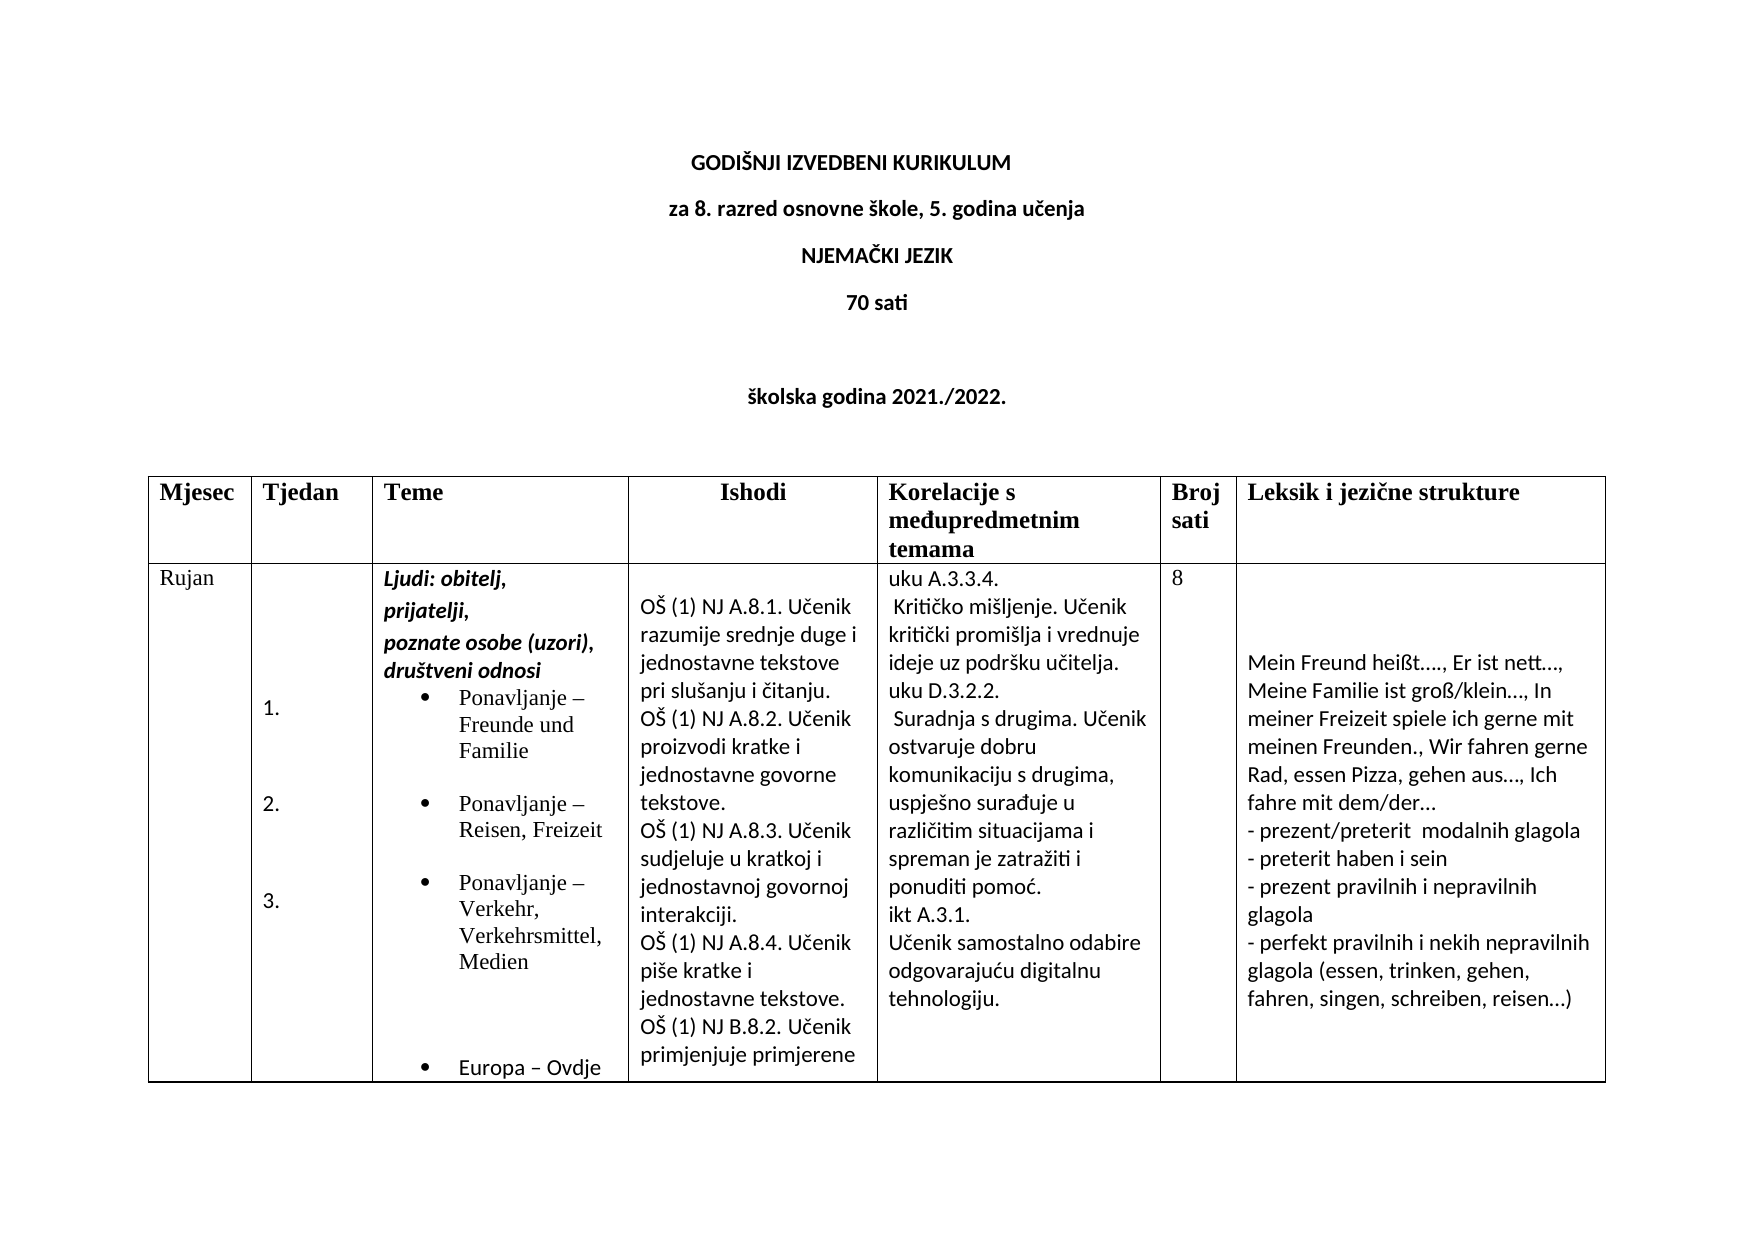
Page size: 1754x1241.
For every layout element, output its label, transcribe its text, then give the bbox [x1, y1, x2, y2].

table_cell Rujan [149, 564, 251, 1081]
table_header Mjesec [149, 477, 251, 563]
text školska godina 2021./2022. [148, 382, 1606, 410]
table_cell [373, 564, 628, 1081]
table_cell 8 [1161, 564, 1236, 1081]
table_cell 1. 2. 3. 4. [252, 564, 372, 1081]
table_header Ishodi [629, 477, 877, 563]
table_header Teme [373, 477, 628, 563]
text 70 sati [148, 288, 1606, 316]
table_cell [1237, 564, 1605, 1081]
text GODIŠNJI IZVEDBENI KURIKULUM [148, 148, 1606, 176]
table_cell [878, 564, 1160, 1081]
table_header Tjedan [252, 477, 372, 563]
text NJEMAČKI JEZIK [148, 241, 1606, 269]
table_header Broj sati [1161, 477, 1236, 563]
table_header Leksik i jezične strukture [1237, 477, 1605, 563]
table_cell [629, 564, 877, 1081]
table_header Korelacije s međupredmetnim temama [878, 477, 1160, 563]
text za 8. razred osnovne škole, 5. godina učenja [148, 194, 1606, 222]
